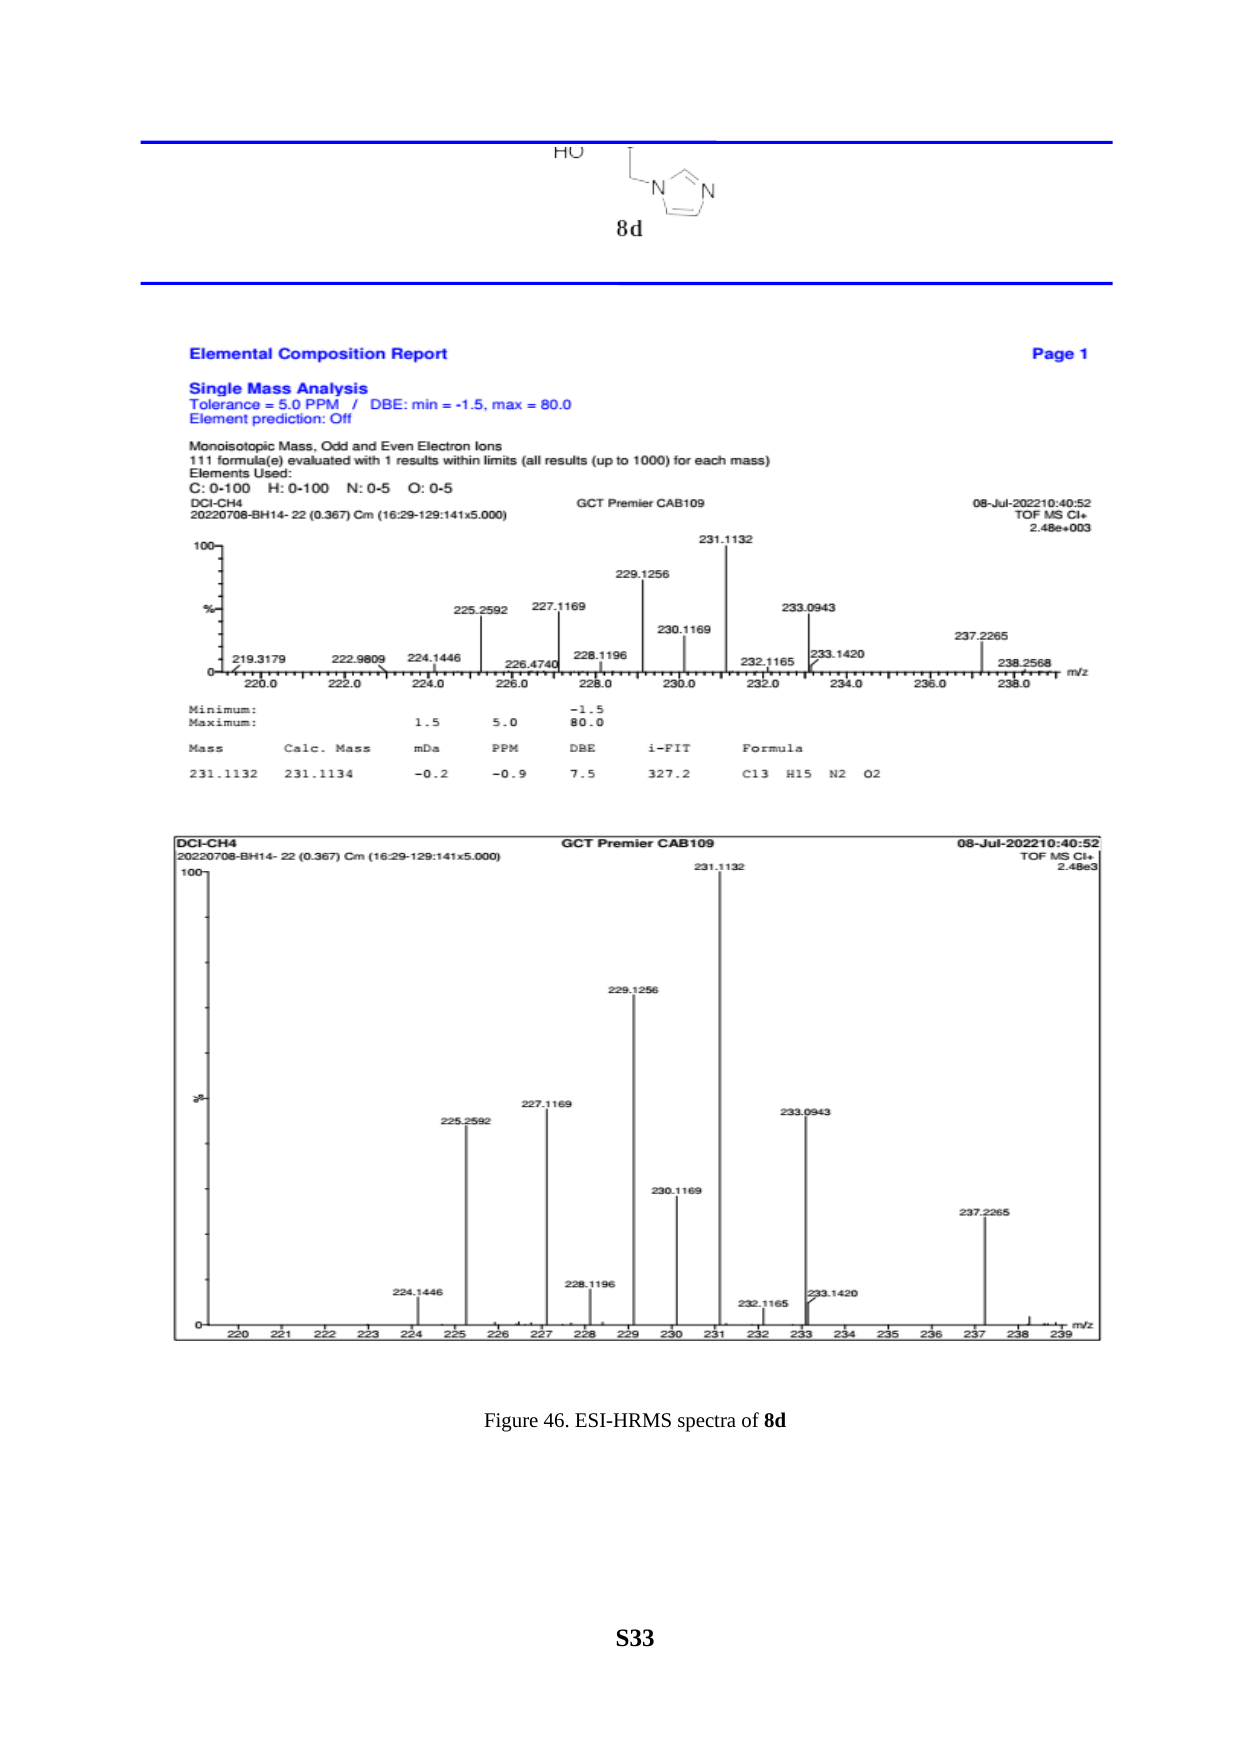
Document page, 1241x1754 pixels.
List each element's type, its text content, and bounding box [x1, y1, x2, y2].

text Figure 46. ESI-HRMS spectra of 8d [148, 1408, 1122, 1432]
picture [163, 829, 1107, 1341]
picture [162, 341, 1107, 797]
